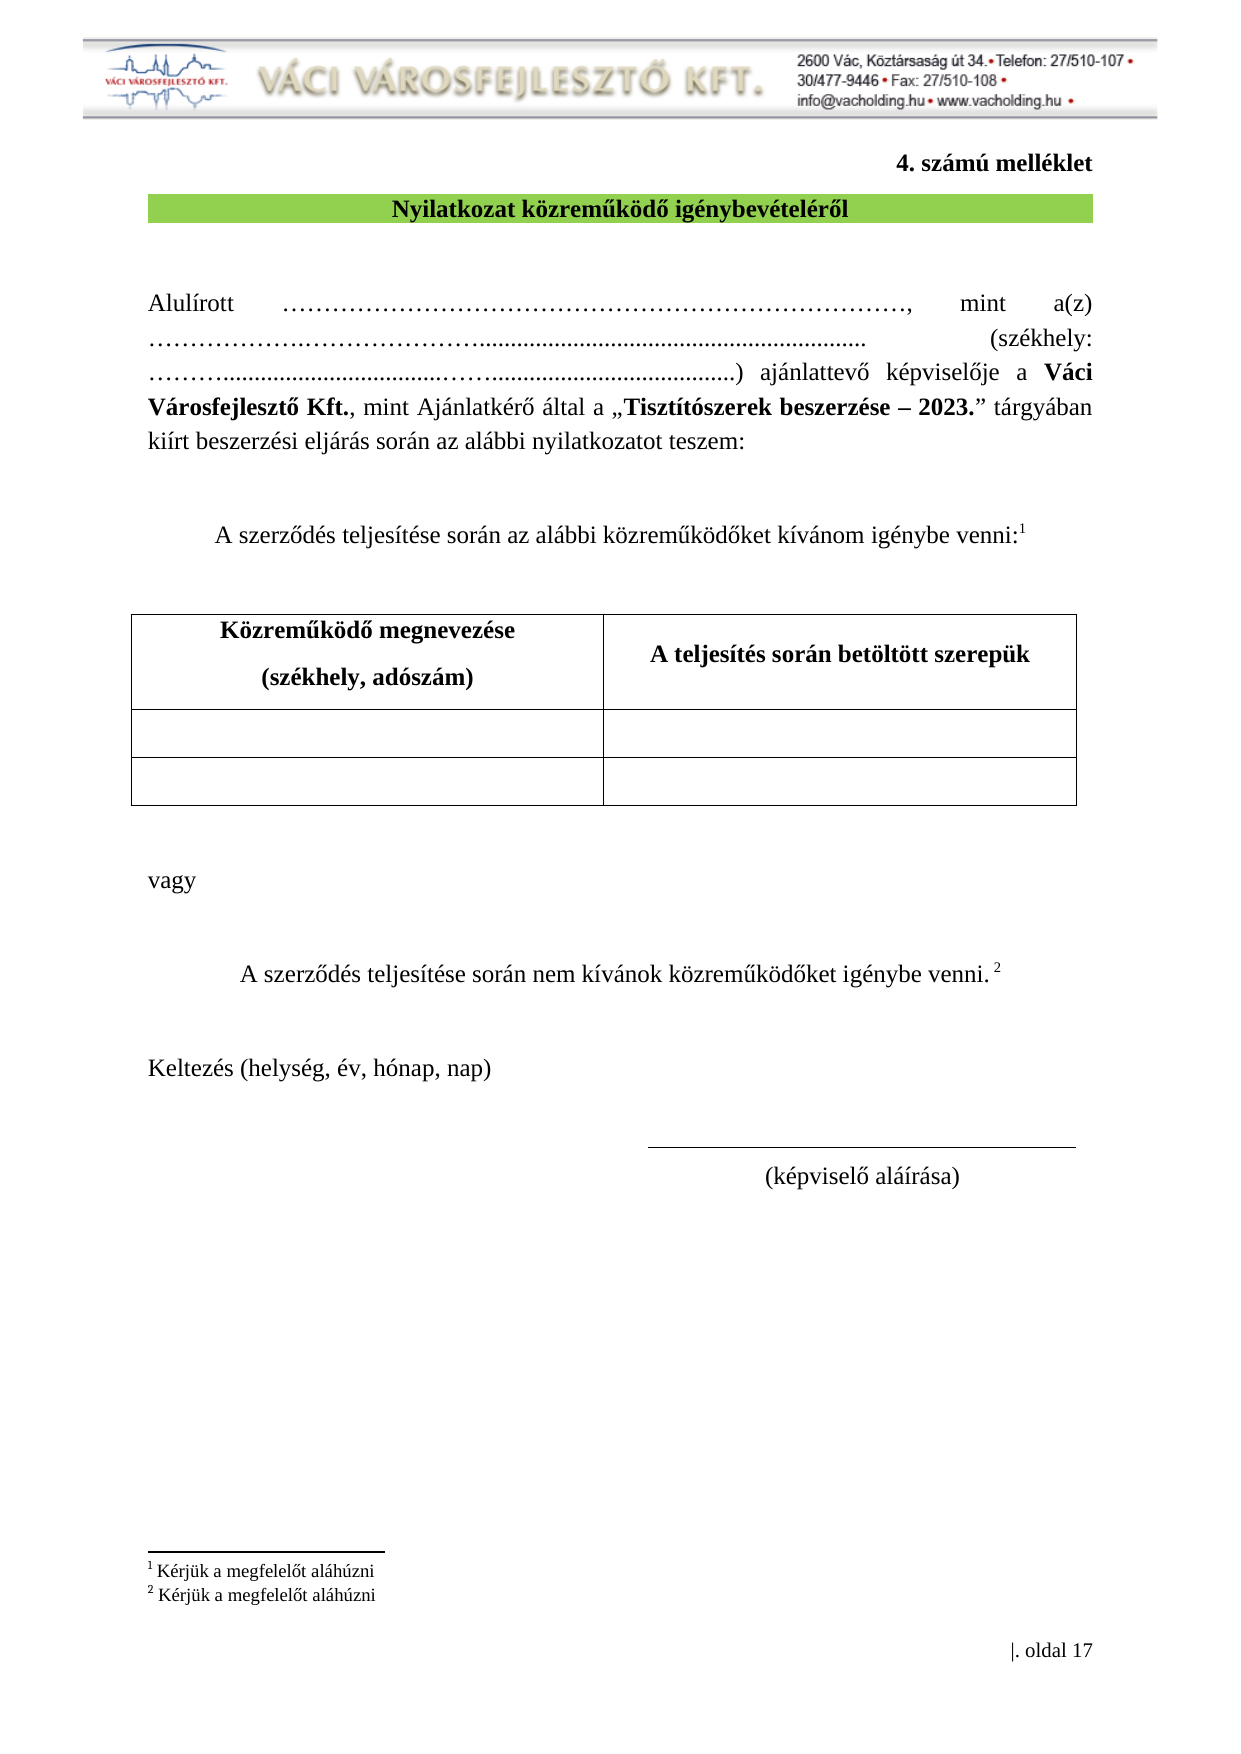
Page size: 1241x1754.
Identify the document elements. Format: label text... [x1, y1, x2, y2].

text Alulírott …………………………………………………………………, mint a(z) ……………….………………….............................................................. (székhely: ………...................................…….......................................) ajánlattevő képviselője a Váci Városfejlesztő Kft., mint Ajánlatkérő által a „Tisztítószerek beszerzése – 2023.” tárgyában kiírt beszerzési eljárás során az alábbi nyilatkozatot teszem: [148, 288, 1093, 455]
picture [82, 37, 1158, 120]
text 4. számú melléklet [148, 148, 1093, 176]
text vagy [148, 865, 1093, 894]
table_cell [604, 710, 1076, 757]
text Nyilatkozat közreműködő igénybevételéről [148, 194, 1093, 223]
table_header Közreműködő megnevezése (székhely, adószám) [132, 615, 603, 709]
table_cell [132, 710, 603, 757]
table_cell [132, 758, 603, 805]
table_cell [604, 758, 1076, 805]
text A szerződés teljesítése során az alábbi közreműködőket kívánom igénybe venni: [148, 520, 1093, 549]
text Keltezés (helység, év, hónap, nap) [148, 1053, 1093, 1082]
text A szerződés teljesítése során nem kívánok közreműködőket igénybe venni. [148, 959, 1093, 988]
table_header A teljesítés során betöltött szerepük [604, 615, 1076, 709]
table_header (képviselő aláírása) [648, 1148, 1076, 1195]
